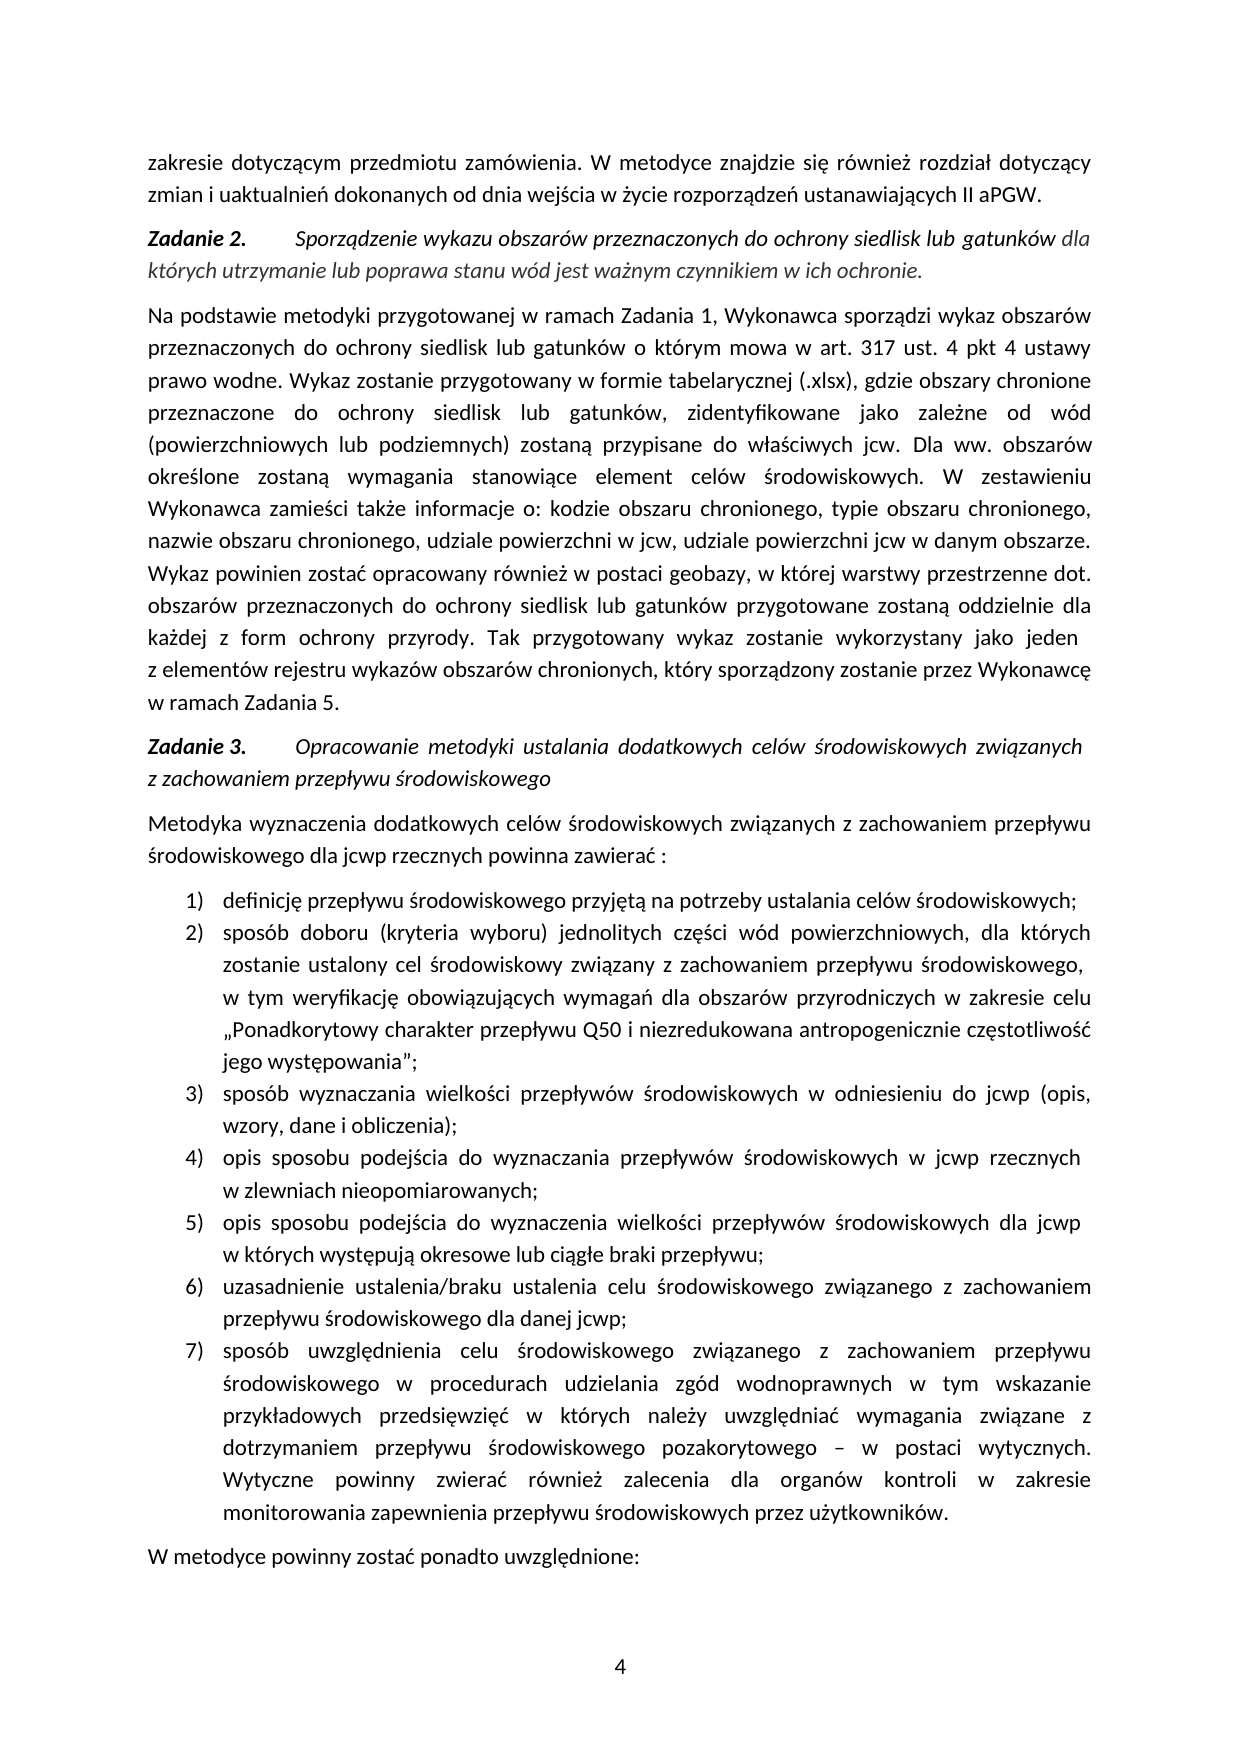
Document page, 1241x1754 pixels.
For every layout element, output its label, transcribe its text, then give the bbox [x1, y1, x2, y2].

text Na podstawie metodyki przygotowanej w ramach Zadania 1, Wykonawca sporządzi wykaz obszarów przeznaczonych do ochrony siedlisk lub gatunków o którym mowa w art. 317 ust. 4 pkt 4 ustawy prawo wodne. Wykaz zostanie przygotowany w formie tabelarycznej (.xlsx), gdzie obszary chronione przeznaczone do ochrony siedlisk lub gatunków, zidentyfikowane jako zależne od wód (powierzchniowych lub podziemnych) zostaną przypisane do właściwych jcw. Dla ww. obszarów określone zostaną wymagania stanowiące element celów środowiskowych. W zestawieniu Wykonawca zamieści także informacje o: kodzie obszaru chronionego, typie obszaru chronionego, nazwie obszaru chronionego, udziale powierzchni w jcw, udziale powierzchni jcw w danym obszarze. Wykaz powinien zostać opracowany również w postaci geobazy, w której warstwy przestrzenne dot. obszarów przeznaczonych do ochrony siedlisk lub gatunków przygotowane zostaną oddzielnie dla każdej z form ochrony przyrody. Tak przygotowany wykaz zostanie wykorzystany jako jeden z elementów rejestru wykazów obszarów chronionych, który sporządzony zostanie przez Wykonawcę w ramach Zadania 5. [148, 301, 1093, 716]
text Metodyka wyznaczenia dodatkowych celów środowiskowych związanych z zachowaniem przepływu środowiskowego dla jcwp rzecznych powinna zawierać : [148, 809, 1093, 869]
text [148, 148, 1093, 208]
subtitle Sporządzenie wykazu obszarów przeznaczonych do ochrony siedlisk lub gatunków dla których utrzymanie lub poprawa stanu wód jest ważnym czynnikiem w ich ochronie. [148, 224, 1093, 285]
list sposób uwzględnienia celu środowiskowego związanego z zachowaniem przepływu środowiskowego w procedurach udzielania zgód wodnoprawnych w tym wskazanie przykładowych przedsięwzięć w których należy uwzględniać wymagania związane z dotrzymaniem przepływu środowiskowego pozakorytowego – w postaci wytycznych. Wytyczne powinny zwierać również zalecenia dla organów kontroli w zakresie monitorowania zapewnienia przepływu środowiskowych przez użytkowników. [185, 1337, 1093, 1526]
text W metodyce powinny zostać ponadto uwzględnione: [148, 1542, 1093, 1570]
list uzasadnienie ustalenia/braku ustalenia celu środowiskowego związanego z zachowaniem przepływu środowiskowego dla danej jcwp; [185, 1272, 1093, 1332]
list opis sposobu podejścia do wyznaczania przepływów środowiskowych w jcwp rzecznych w zlewniach nieopomiarowanych; [185, 1143, 1093, 1204]
list sposób doboru (kryteria wyboru) jednolitych części wód powierzchniowych, dla których zostanie ustalony cel środowiskowy związany z zachowaniem przepływu środowiskowego, w tym weryfikację obowiązujących wymagań dla obszarów przyrodniczych w zakresie celu „Ponadkorytowy charakter przepływu Q50 i niezredukowana antropogenicznie częstotliwość jego występowania”; [185, 918, 1093, 1075]
list definicję przepływu środowiskowego przyjętą na potrzeby ustalania celów środowiskowych; [185, 886, 1093, 914]
list sposób wyznaczania wielkości przepływów środowiskowych w odniesieniu do jcwp (opis, wzory, dane i obliczenia); [185, 1079, 1093, 1139]
list opis sposobu podejścia do wyznaczenia wielkości przepływów środowiskowych dla jcwp w których występują okresowe lub ciągłe braki przepływu; [185, 1208, 1093, 1268]
subtitle Opracowanie metodyki ustalania dodatkowych celów środowiskowych związanych z zachowaniem przepływu środowiskowego [148, 732, 1093, 792]
